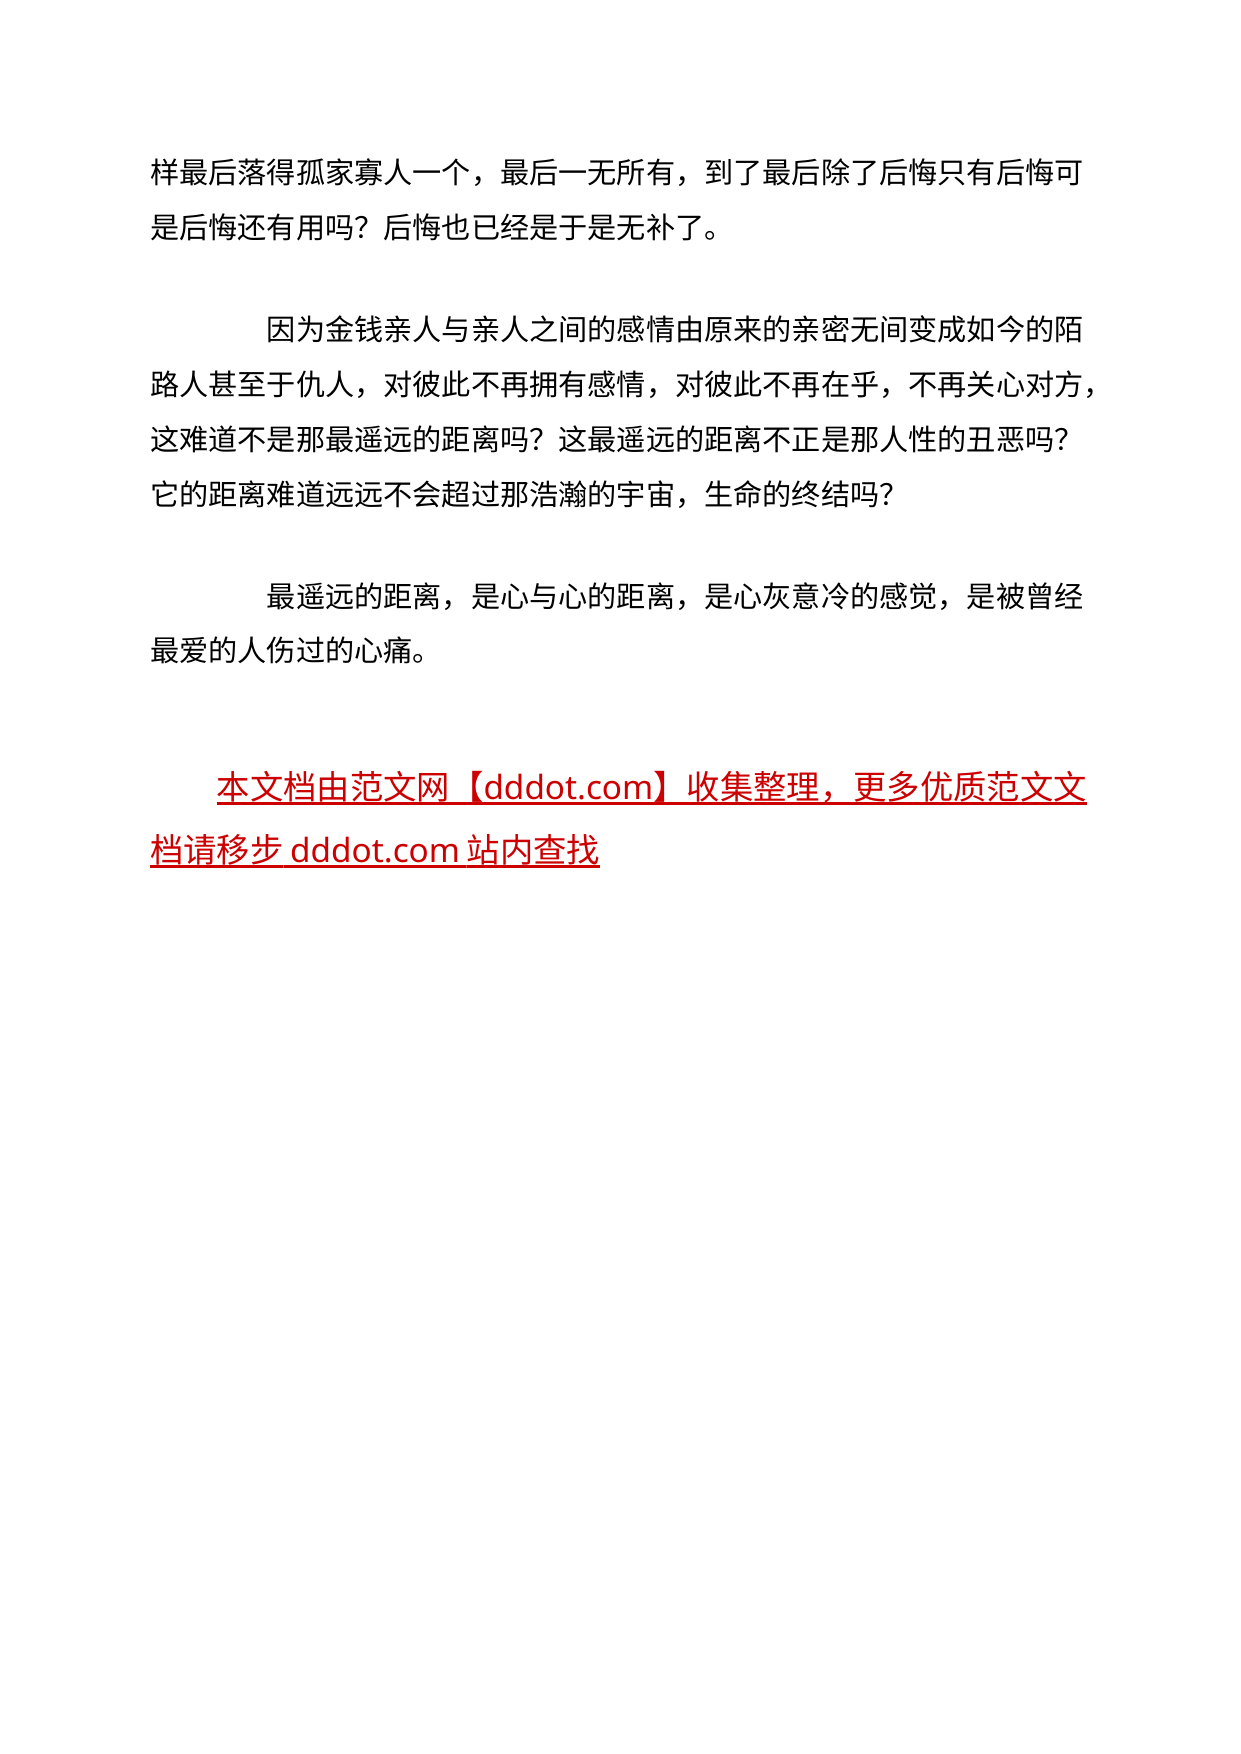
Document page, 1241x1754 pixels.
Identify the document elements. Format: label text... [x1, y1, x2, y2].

text 最遥远的距离，是心与心的距离，是心灰意冷的感觉，是被曾经最爱的人伤过的心痛。 [150, 573, 1090, 670]
text 因为金钱亲人与亲人之间的感情由原来的亲密无间变成如今的陌路人甚至于仇人，对彼此不再拥有感情，对彼此不再在乎，不再关心对方，这难道不是那最遥远的距离吗？这最遥远的距离不正是那人性的丑恶吗？它的距离难道远远不会超过那浩瀚的宇宙，生命的终结吗？ [150, 307, 1090, 514]
text 本文档由范文网【dddot.com】收集整理，更多优质范文文档请移步dddot.com站内查找 [150, 761, 1090, 872]
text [150, 150, 1090, 247]
